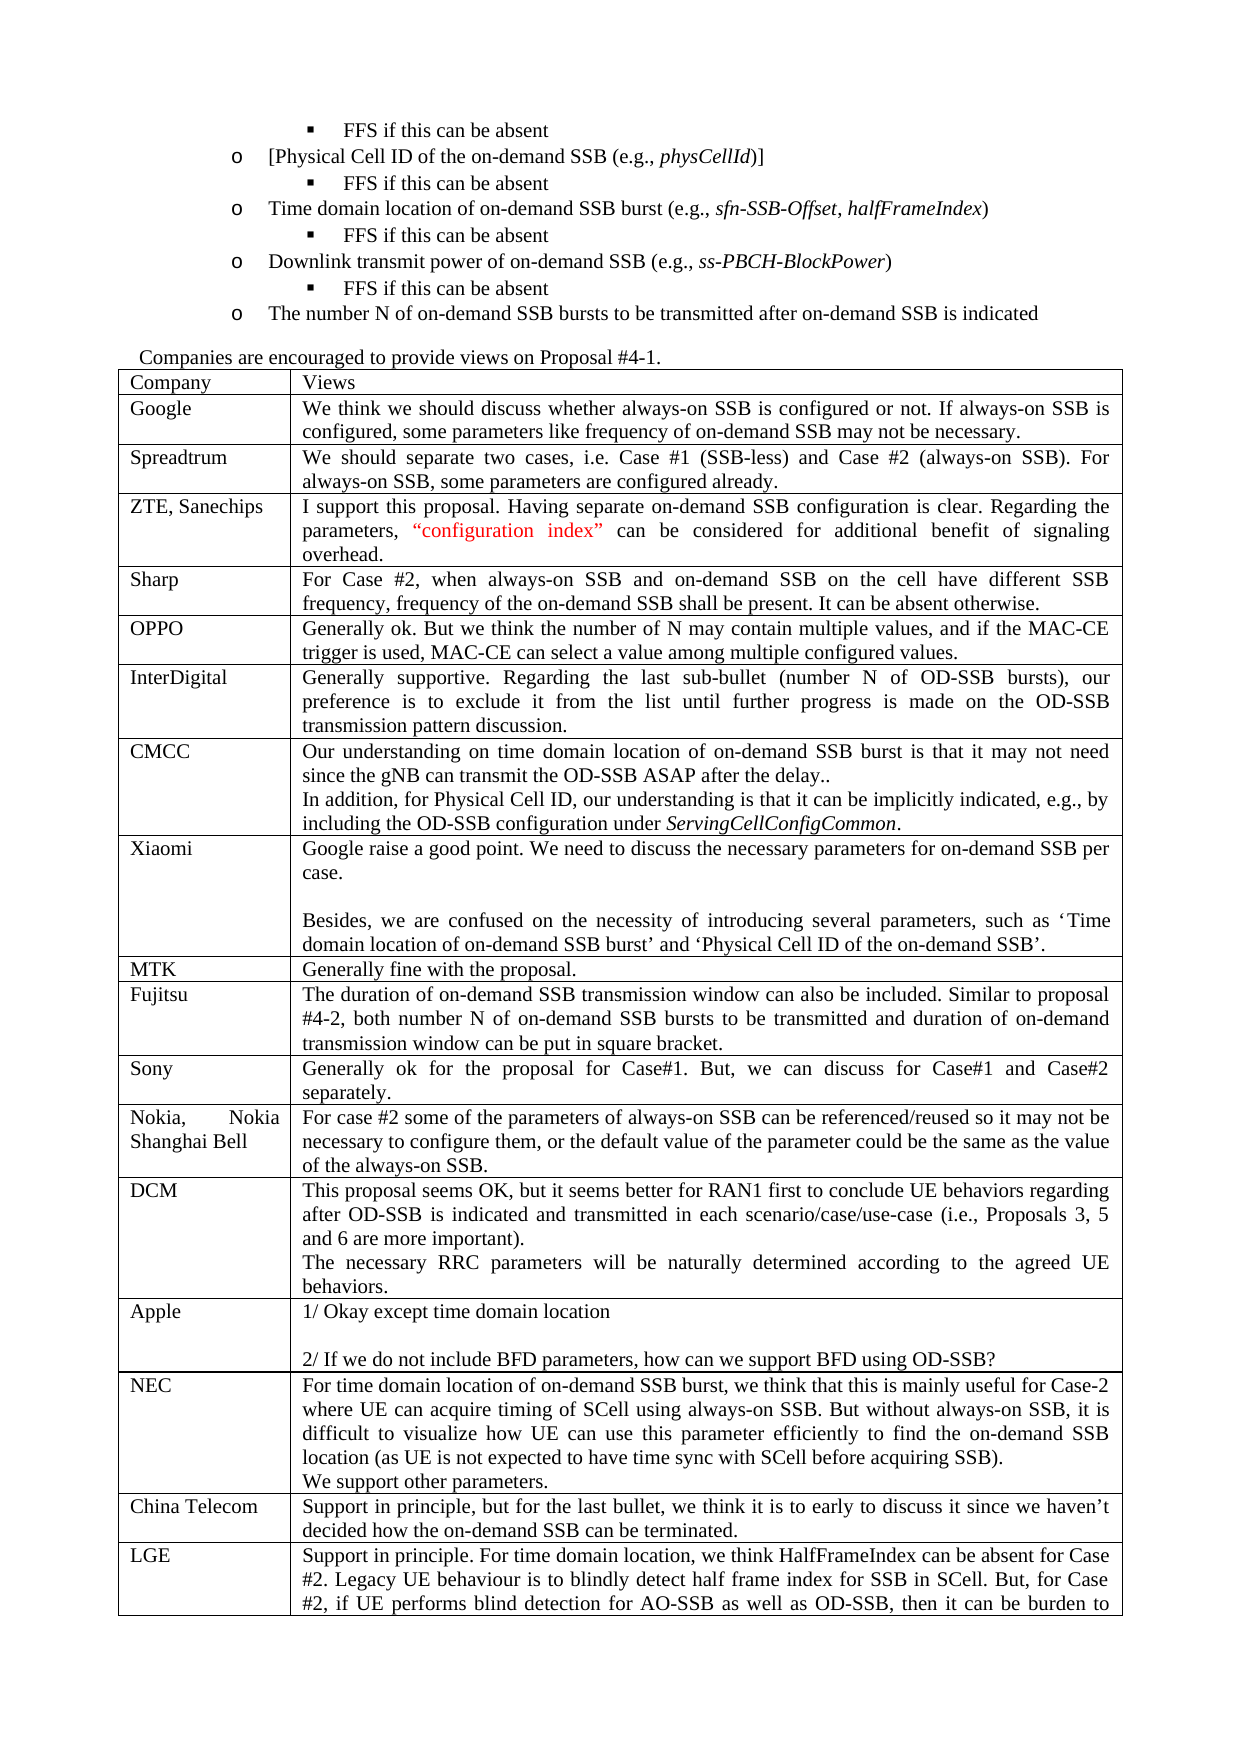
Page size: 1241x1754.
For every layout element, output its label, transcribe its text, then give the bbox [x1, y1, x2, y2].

list FFS if this can be absent [306, 118, 1122, 142]
table_cell We think we should discuss whether always-on SSB is configured or not. If always-on SSB is configured, some parameters like frequency of on-demand SSB may not be necessary. [291, 395, 1122, 443]
table_cell ZTE, Sanechips [119, 494, 290, 566]
table_cell 1/ Okay except time domain location 2/ If we do not include BFD parameters, how can we support BFD using OD-SSB? [291, 1299, 1122, 1371]
list The number N of on-demand SSB bursts to be transmitted after on-demand SSB is indicated [231, 301, 1122, 327]
table_cell The duration of on-demand SSB transmission window can also be included. Similar to proposal #4-2, both number N of on-demand SSB bursts to be transmitted and duration of on-demand transmission window can be put in square bracket. [291, 982, 1122, 1054]
table_cell DCM [119, 1178, 290, 1298]
list FFS if this can be absent [306, 171, 1122, 195]
table_cell Xiaomi [119, 836, 290, 956]
table_cell Sharp [119, 567, 290, 615]
table_cell We should separate two cases, i.e. Case #1 (SSB-less) and Case #2 (always-on SSB). For always-on SSB, some parameters are configured already. [291, 445, 1122, 493]
list Downlink transmit power of on-demand SSB (e.g., ss-PBCH-BlockPower) [231, 249, 1122, 274]
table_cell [291, 1543, 1122, 1615]
list FFS if this can be absent [306, 223, 1122, 247]
list [Physical Cell ID of the on-demand SSB (e.g., physCellId)] [231, 143, 1122, 169]
table_cell Generally ok. But we think the number of N may contain multiple values, and if the MAC-CE trigger is used, MAC-CE can select a value among multiple configured values. [291, 616, 1122, 664]
table_cell OPPO [119, 616, 290, 664]
table_cell For Case #2, when always-on SSB and on-demand SSB on the cell have different SSB frequency, frequency of the on-demand SSB shall be present. It can be absent otherwise. [291, 567, 1122, 615]
list Time domain location of on-demand SSB burst (e.g., sfn-SSB-Offset, halfFrameIndex) [231, 196, 1122, 222]
table_cell Apple [119, 1299, 290, 1371]
table_cell Generally fine with the proposal. [291, 957, 1122, 981]
table_header Views [291, 370, 1122, 394]
table_cell Google [119, 395, 290, 443]
table_header Company [119, 370, 290, 394]
text Companies are encouraged to provide views on Proposal #4-1. [118, 345, 1122, 369]
table_cell Nokia, Nokia Shanghai Bell [119, 1105, 290, 1177]
list FFS if this can be absent [306, 276, 1122, 300]
table_cell NEC [119, 1373, 290, 1493]
table_cell I support this proposal. Having separate on-demand SSB configuration is clear. Regarding the parameters, “configuration index” can be considered for additional benefit of signaling overhead. [291, 494, 1122, 566]
table_cell Spreadtrum [119, 445, 290, 493]
table_cell Generally ok for the proposal for Case#1. But, we can discuss for Case#1 and Case#2 separately. [291, 1056, 1122, 1104]
table_cell MTK [119, 957, 290, 981]
table_cell This proposal seems OK, but it seems better for RAN1 first to conclude UE behaviors regarding after OD-SSB is indicated and transmitted in each scenario/case/use-case (i.e., Proposals 3, 5 and 6 are more important). The necessary RRC parameters will be naturally determined according to the agreed UE behaviors. [291, 1178, 1122, 1298]
table_cell Sony [119, 1056, 290, 1104]
table_cell Generally supportive. Regarding the last sub-bullet (number N of OD-SSB bursts), our preference is to exclude it from the list until further progress is made on the OD-SSB transmission pattern discussion. [291, 665, 1122, 737]
table_cell Support in principle, but for the last bullet, we think it is to early to discuss it since we haven’t decided how the on-demand SSB can be terminated. [291, 1494, 1122, 1542]
table_cell For case #2 some of the parameters of always-on SSB can be referenced/reused so it may not be necessary to configure them, or the default value of the parameter could be the same as the value of the always-on SSB. [291, 1105, 1122, 1177]
table_cell China Telecom [119, 1494, 290, 1542]
table_cell Our understanding on time domain location of on-demand SSB burst is that it may not need since the gNB can transmit the OD-SSB ASAP after the delay.. In addition, for Physical Cell ID, our understanding is that it can be implicitly indicated, e.g., by including the OD-SSB configuration under ServingCellConfigCommon. [291, 739, 1122, 835]
table_cell For time domain location of on-demand SSB burst, we think that this is mainly useful for Case-2 where UE can acquire timing of SCell using always-on SSB. But without always-on SSB, it is difficult to visualize how UE can use this parameter efficiently to find the on-demand SSB location (as UE is not expected to have time sync with SCell before acquiring SSB). We support other parameters. [291, 1373, 1122, 1493]
table_cell CMCC [119, 739, 290, 835]
table_cell LGE [119, 1543, 290, 1615]
table_cell Google raise a good point. We need to discuss the necessary parameters for on-demand SSB per case. Besides, we are confused on the necessity of introducing several parameters, such as ‘Time domain location of on-demand SSB burst’ and ‘Physical Cell ID of the on-demand SSB’. [291, 836, 1122, 956]
table_cell InterDigital [119, 665, 290, 737]
table_cell Fujitsu [119, 982, 290, 1054]
